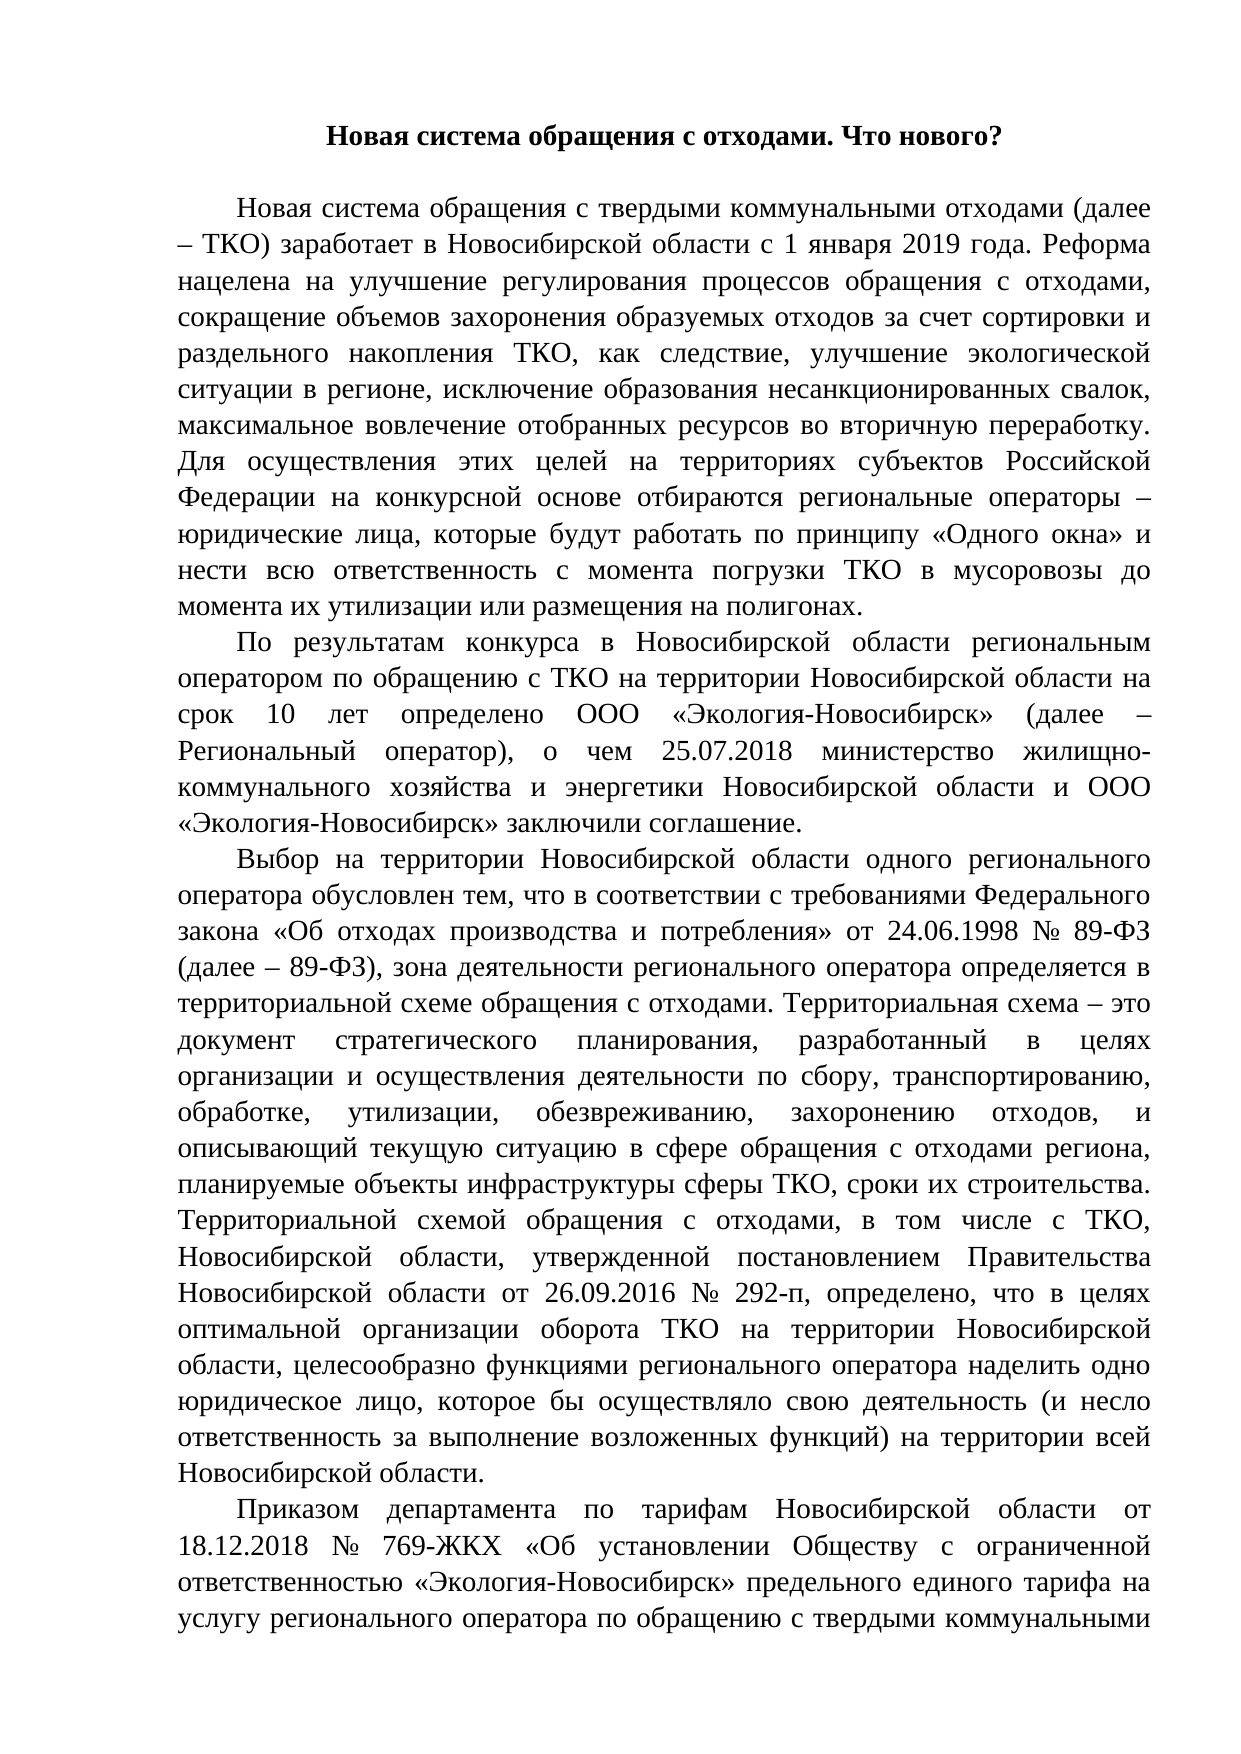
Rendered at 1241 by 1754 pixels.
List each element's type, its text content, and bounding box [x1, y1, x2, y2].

text Новая система обращения с твердыми коммунальными отходами (далее – ТКО) заработает в Новосибирской области с 1 января 2019 года. Реформа нацелена на улучшение регулирования процессов обращения с отходами, сокращение объемов захоронения образуемых отходов за счет сортировки и раздельного накопления ТКО, как следствие, улучшение экологической ситуации в регионе, исключение образования несанкционированных свалок, максимальное вовлечение отобранных ресурсов во вторичную переработку. Для осуществления этих целей на территориях субъектов Российской Федерации на конкурсной основе отбираются региональные операторы – юридические лица, которые будут работать по принципу «Одного окна» и нести всю ответственность с момента погрузки ТКО в мусоровозы до момента их утилизации или размещения на полигонах. [177, 190, 1152, 622]
text Выбор на территории Новосибирской области одного регионального оператора обусловлен тем, что в соответствии с требованиями Федерального закона «Об отходах производства и потребления» от 24.06.1998 № 89-ФЗ (далее – 89-ФЗ), зона деятельности регионального оператора определяется в территориальной схеме обращения с отходами. Территориальная схема – это документ стратегического планирования, разработанный в целях организации и осуществления деятельности по сбору, транспортированию, обработке, утилизации, обезвреживанию, захоронению отходов, и описывающий текущую ситуацию в сфере обращения с отходами региона, планируемые объекты инфраструктуры сферы ТКО, сроки их строительства. Территориальной схемой обращения с отходами, в том числе с ТКО, Новосибирской области, утвержденной постановлением Правительства Новосибирской области от 26.09.2016 № 292-п, определено, что в целях оптимальной организации оборота ТКО на территории Новосибирской области, целесообразно функциями регионального оператора наделить одно юридическое лицо, которое бы осуществляло свою деятельность (и несло ответственность за выполнение возложенных функций) на территории всей Новосибирской области. [177, 841, 1152, 1489]
text По результатам конкурса в Новосибирской области региональным оператором по обращению с ТКО на территории Новосибирской области на срок 10 лет определено ООО «Экология-Новосибирск» (далее – Региональный оператор), о чем 25.07.2018 министерство жилищно-коммунального хозяйства и энергетики Новосибирской области и ООО «Экология-Новосибирск» заключили соглашение. [177, 624, 1152, 838]
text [177, 1492, 1152, 1634]
text Новая система обращения с отходами. Что нового? [177, 118, 1152, 152]
